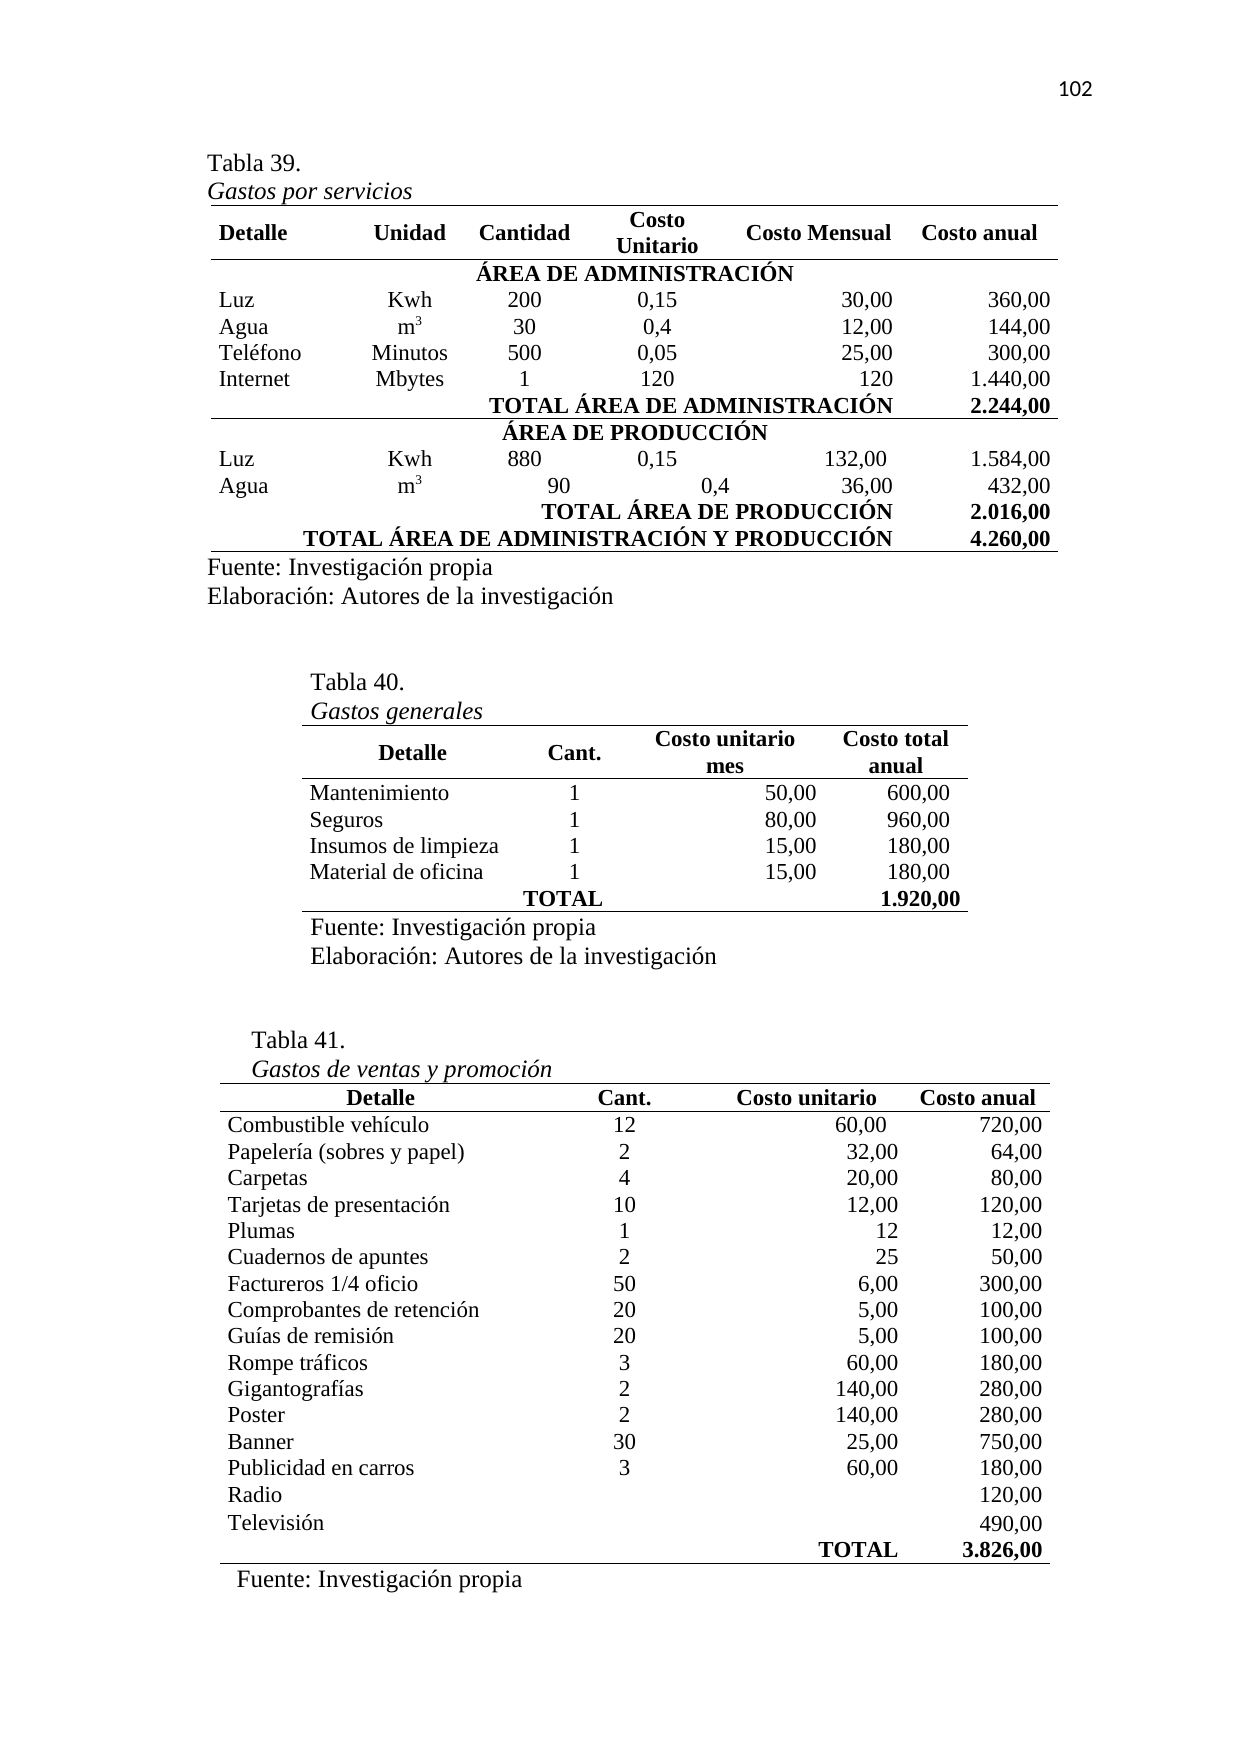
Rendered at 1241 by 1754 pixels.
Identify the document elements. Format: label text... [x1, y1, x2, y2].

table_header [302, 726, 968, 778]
text Gastos de ventas y promoción [251, 1054, 1092, 1083]
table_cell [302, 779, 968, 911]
text Elaboración: Autores de la investigación [177, 581, 1092, 609]
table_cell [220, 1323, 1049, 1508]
text Elaboración: Autores de la investigación [281, 941, 1092, 969]
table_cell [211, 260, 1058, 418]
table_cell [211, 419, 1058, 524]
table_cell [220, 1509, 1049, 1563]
text Tabla 40. [281, 667, 1092, 696]
text Gastos generales [281, 696, 1092, 724]
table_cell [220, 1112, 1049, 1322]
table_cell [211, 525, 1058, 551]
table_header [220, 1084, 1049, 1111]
text Fuente: Investigación propia [177, 552, 1092, 581]
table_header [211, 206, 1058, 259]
text Fuente: Investigación propia [207, 1564, 1092, 1593]
text Tabla 39. [177, 148, 1092, 176]
text Tabla 41. [251, 1026, 1092, 1054]
text Gastos por servicios [177, 176, 1092, 205]
text Fuente: Investigación propia [281, 912, 1092, 941]
